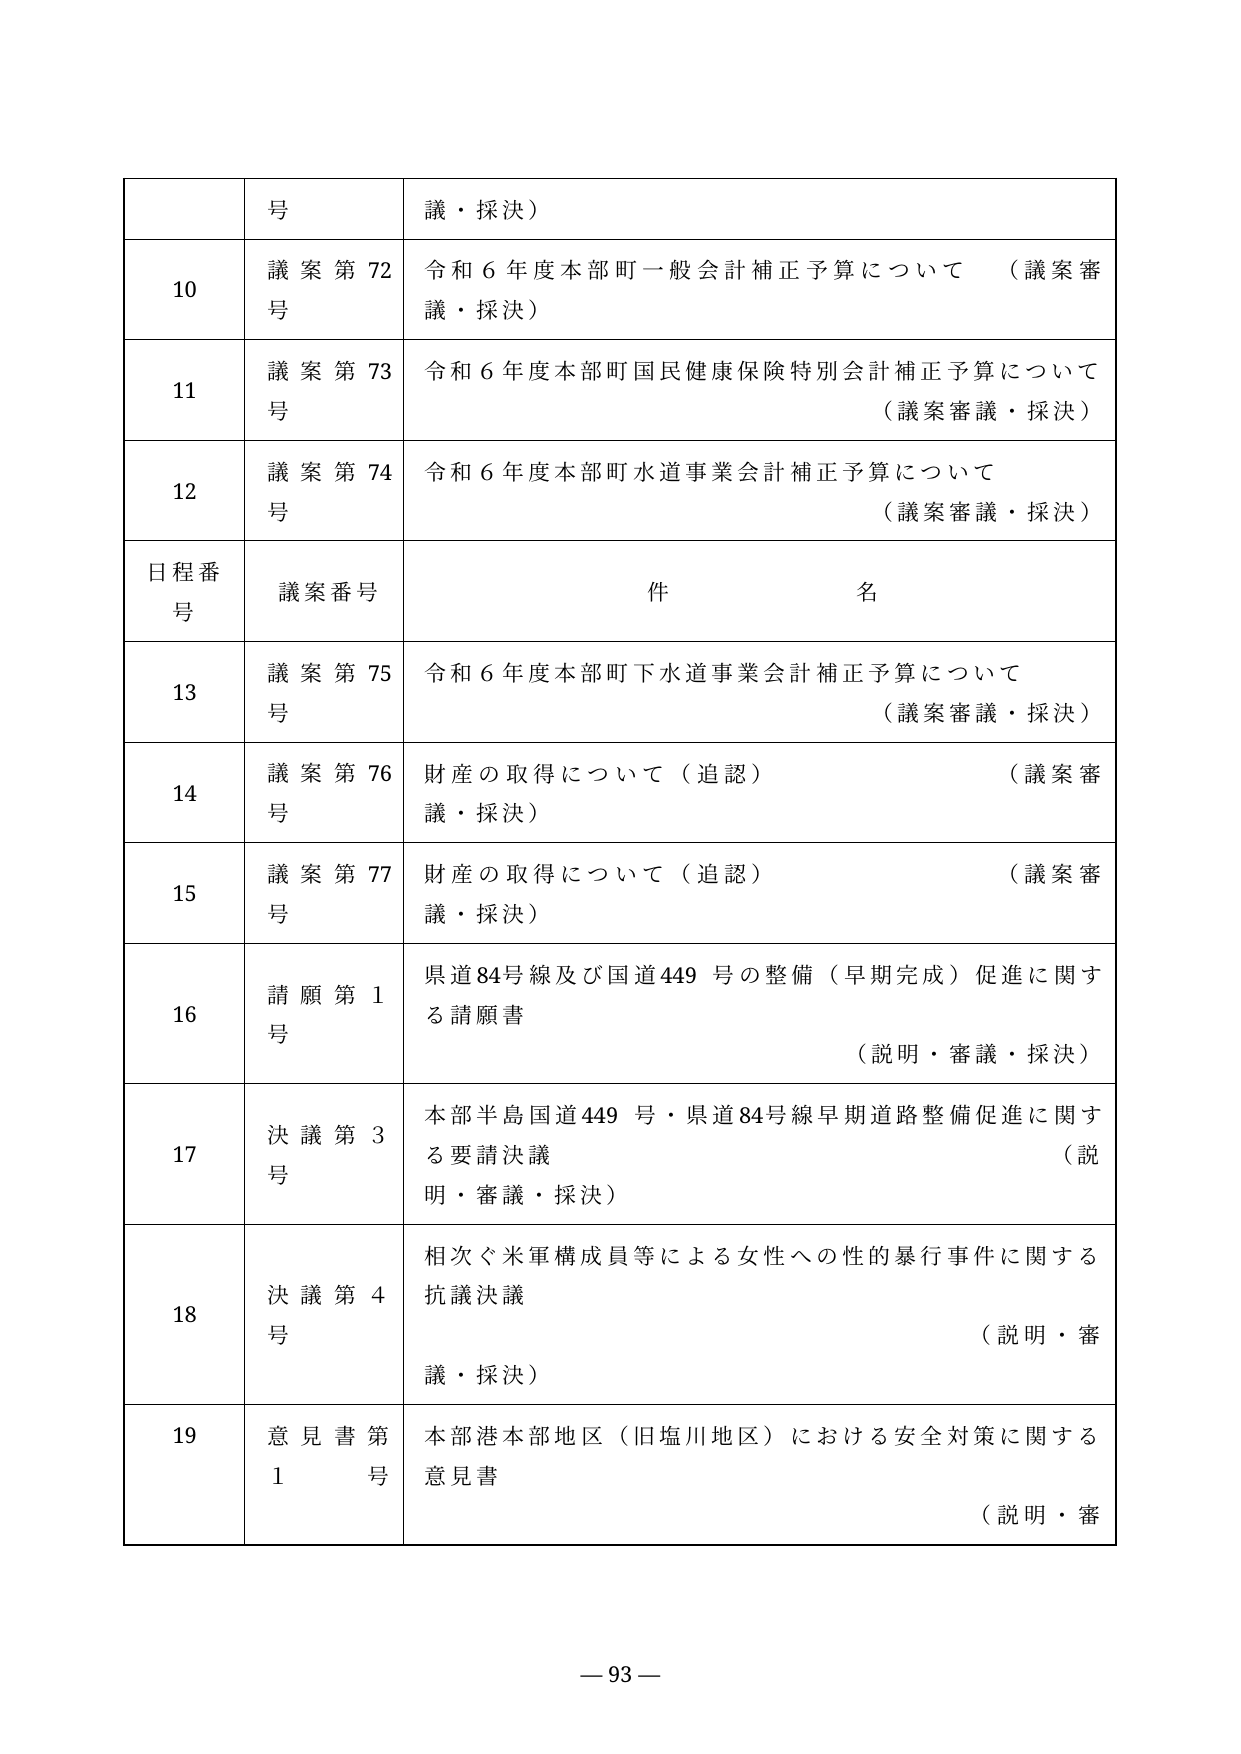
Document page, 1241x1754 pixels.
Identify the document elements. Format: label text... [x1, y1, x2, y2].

table_cell 令和６年度本部町水道事業会計補正予算について （議案審議・採決） [404, 441, 1115, 540]
table_cell 19 [125, 1405, 244, 1544]
table_cell 決議第４号 [245, 1225, 403, 1404]
table_cell 財産の取得について（追認） （議案審議・採決） [404, 743, 1115, 842]
table_cell 日程番号 [125, 541, 244, 641]
table_cell 決議第３号 [245, 1084, 403, 1224]
table_cell 令和６年度本部町国民健康保険特別会計補正予算について （議案審議・採決） [404, 340, 1115, 440]
table_cell 16 [125, 944, 244, 1083]
table_cell 11 [125, 340, 244, 440]
table_cell 本部半島国道449号・県道84号線早期道路整備促進に関する要請決議 （説明・審議・採決） [404, 1084, 1115, 1224]
table_cell 議案番号 [245, 541, 403, 641]
table_cell 15 [125, 843, 244, 943]
table_cell 17 [125, 1084, 244, 1224]
table_cell 相次ぐ米軍構成員等による女性への性的暴行事件に関する抗議決議 （説明・審議・採決） [404, 1225, 1115, 1404]
table_cell 令和６年度本部町一般会計補正予算について （議案審議・採決） [404, 240, 1115, 339]
table_cell 議案第76号 [245, 743, 403, 842]
table_cell 意見書第１号 [245, 1405, 403, 1544]
table_cell 令和６年度本部町下水道事業会計補正予算について （議案審議・採決） [404, 642, 1115, 742]
table_cell 県道84号線及び国道449号の整備（早期完成）促進に関する請願書 （説明・審議・採決） [404, 944, 1115, 1083]
table_cell 議案第73号 [245, 340, 403, 440]
table_cell 件 名 [404, 541, 1115, 641]
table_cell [404, 1405, 1115, 1544]
table_cell 13 [125, 642, 244, 742]
table_cell 請願第１号 [245, 944, 403, 1083]
table_cell 議案第77号 [245, 843, 403, 943]
table_cell 議案第72号 [245, 240, 403, 339]
table_cell 議案第71号 [245, 179, 403, 238]
table_cell 14 [125, 743, 244, 842]
table_cell 10 [125, 240, 244, 339]
table_cell 財産の取得について（追認） （議案審議・採決） [404, 843, 1115, 943]
table_cell 12 [125, 441, 244, 540]
table_cell 議案第74号 [245, 441, 403, 540]
table_cell 議案第75号 [245, 642, 403, 742]
table_cell ９ [125, 179, 244, 238]
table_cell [404, 179, 1115, 238]
table_cell 18 [125, 1225, 244, 1404]
